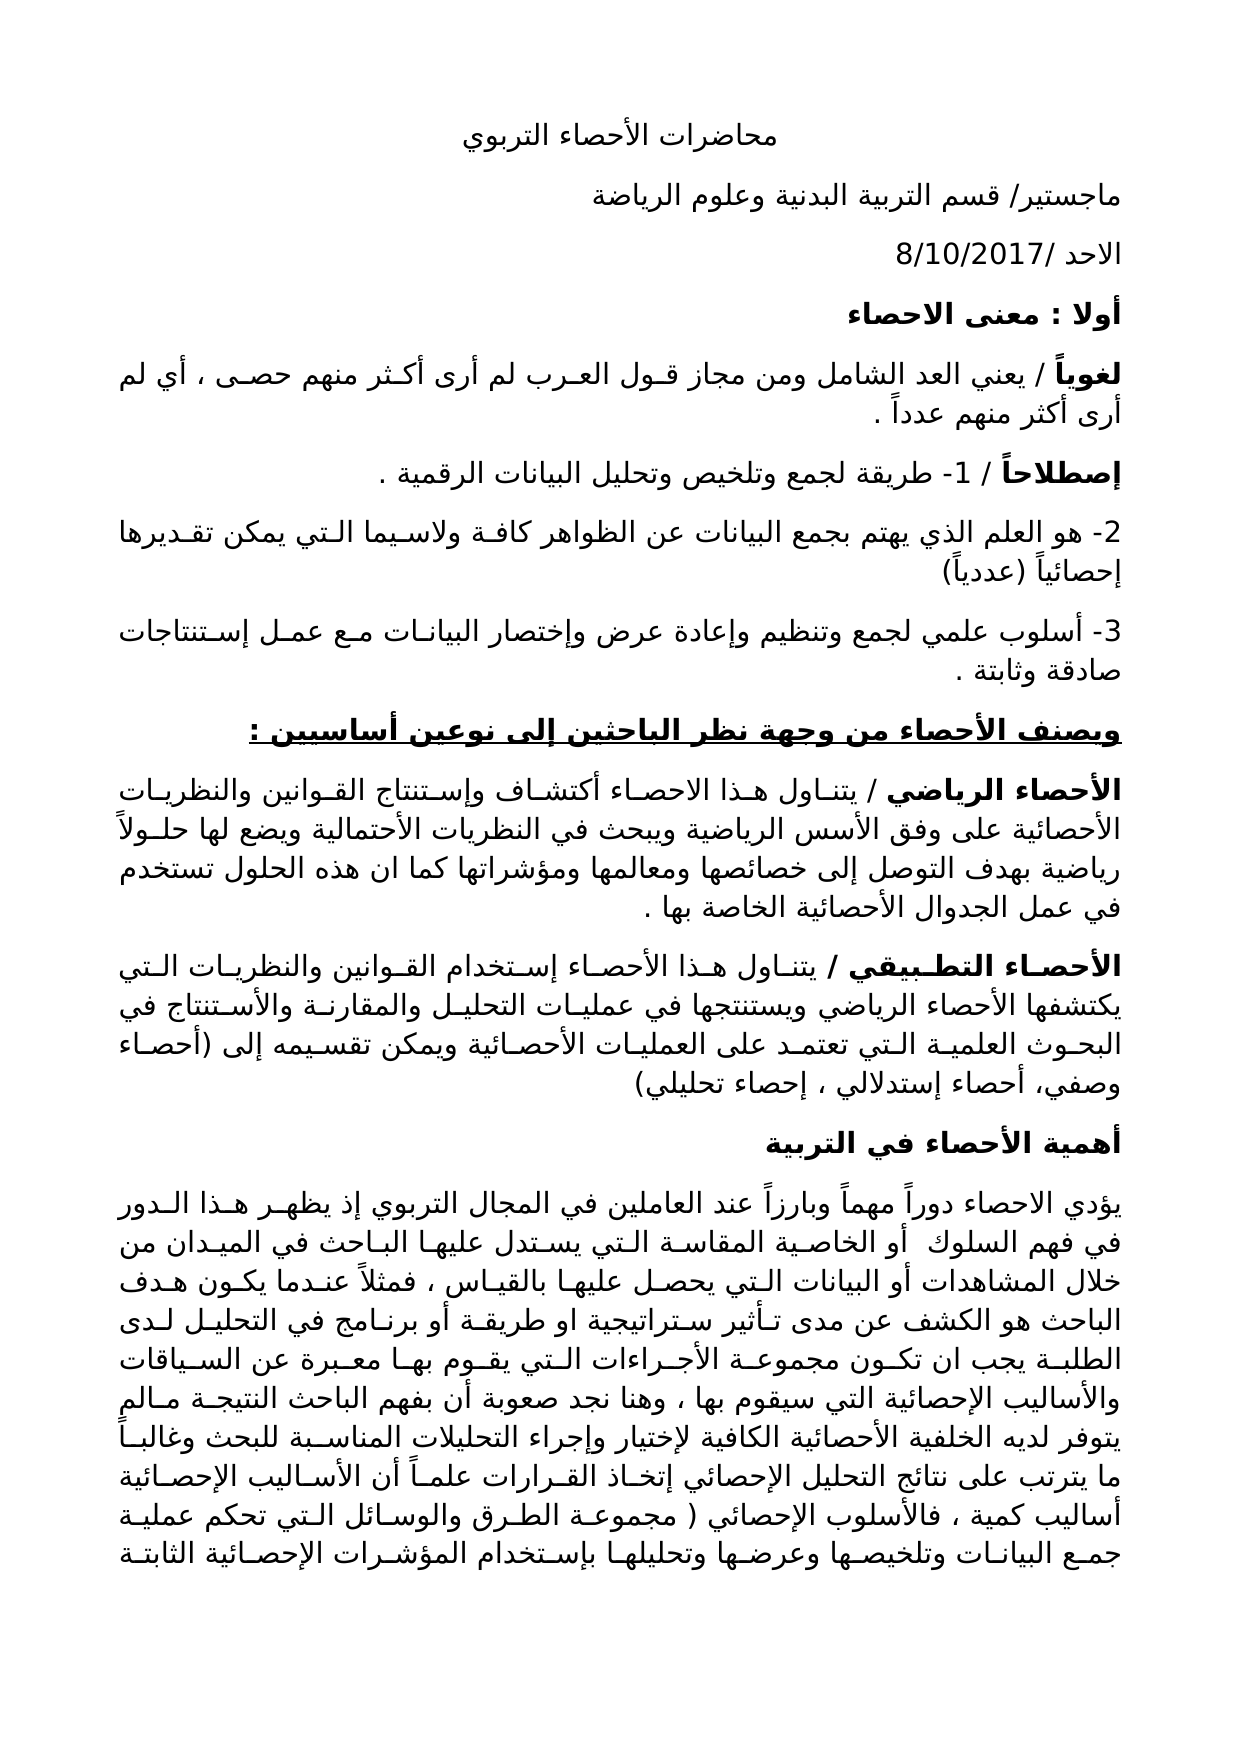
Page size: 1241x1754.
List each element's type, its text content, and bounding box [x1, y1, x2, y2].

text أهمية الأحصاء في التربية [118, 1126, 1122, 1160]
text الاحد /8/10/2017 [118, 238, 1122, 272]
text 3- أسلوب علمي لجمع وتنظيم وإعادة عرض وإختصار البيانات مع عمل إستنتاجات صادقة وثابتة . [118, 614, 1122, 687]
text محاضرات الأحصاء التربوي [118, 118, 1122, 152]
text 2- هو العلم الذي يهتم بجمع البيانات عن الظواهر كافة ولاسيما التي يمكن تقديرها إحصائياً (عددياً) [118, 516, 1122, 589]
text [118, 1186, 1122, 1571]
text إصطلاحاً / 1- طريقة لجمع وتلخيص وتحليل البيانات الرقمية . [118, 456, 1122, 490]
text أولا : معنى الاحصاء [118, 297, 1122, 331]
text ماجستير/ قسم التربية البدنية وعلوم الرياضة [118, 178, 1122, 212]
text ويصنف الأحصاء من وجهة نظر الباحثين إلى نوعين أساسيين : [118, 713, 1122, 747]
text الأحصاء التطبيقي / يتناول هذا الأحصاء إستخدام القوانين والنظريات التي يكتشفها الأحصاء الرياضي ويستنتجها في عمليات التحليل والمقارنة والأستنتاج في البحوث العلمية التي تعتمد على العمليات الأحصائية ويمكن تقسيمه إلى (أحصاء وصفي، أحصاء إستدلالي ، إحصاء تحليلي) [118, 950, 1122, 1101]
text الأحصاء الرياضي / يتناول هذا الاحصاء أكتشاف وإستنتاج القوانين والنظريات الأحصائية على وفق الأسس الرياضية ويبحث في النظريات الأحتمالية ويضع لها حلولاً رياضية بهدف التوصل إلى خصائصها ومعالمها ومؤشراتها كما ان هذه الحلول تستخدم في عمل الجدوال الأحصائية الخاصة بها . [118, 773, 1122, 924]
text لغوياً / يعني العد الشامل ومن مجاز قول العرب لم أرى أكثر منهم حصى ، أي لم أرى أكثر منهم عدداً . [118, 357, 1122, 430]
